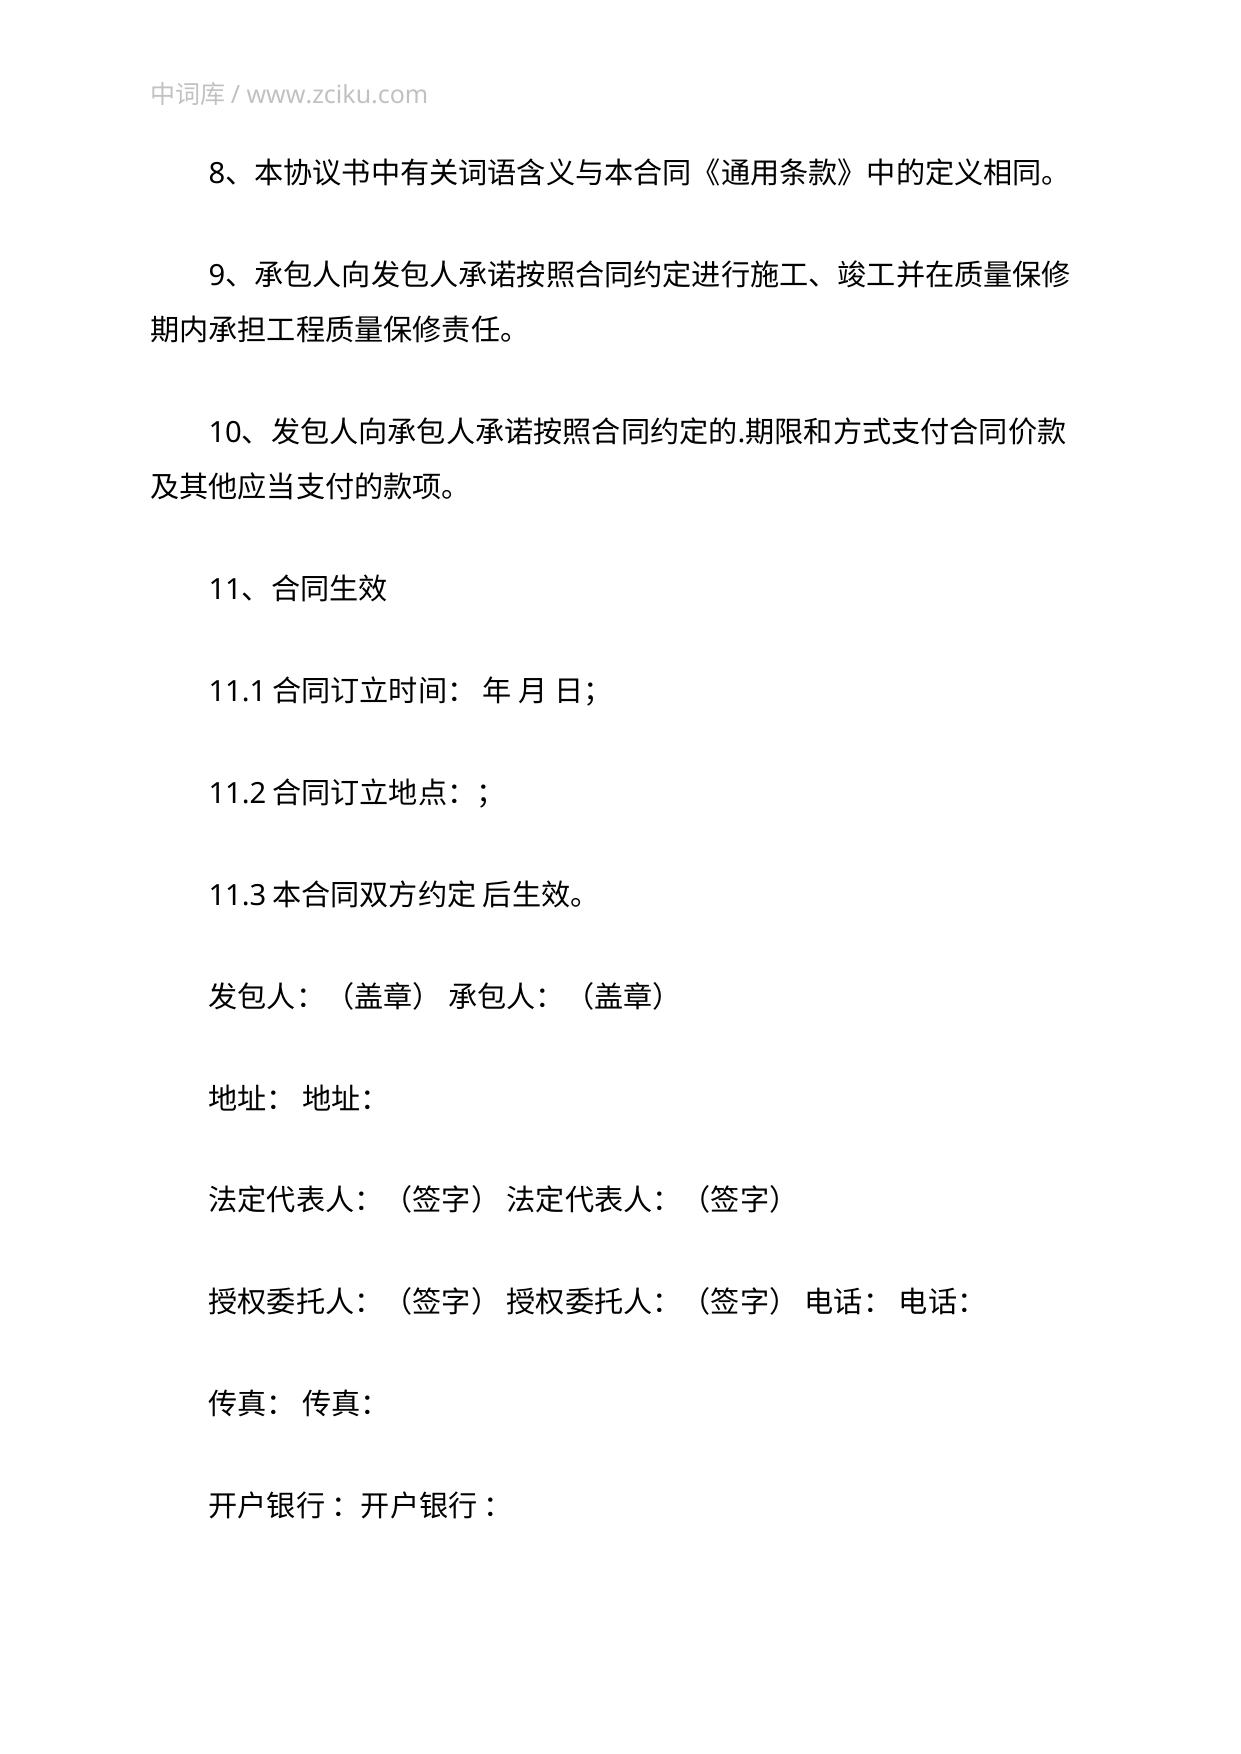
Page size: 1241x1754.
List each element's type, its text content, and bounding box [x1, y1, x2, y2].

text 地址： 地址： [150, 1075, 1090, 1117]
text 11.2合同订立地点：； [150, 769, 1090, 812]
text 法定代表人：（签字） 法定代表人：（签字） [150, 1177, 1090, 1219]
text 传真： 传真： [150, 1381, 1090, 1423]
text 发包人：（盖章） 承包人：（盖章） [150, 973, 1090, 1016]
text 9、承包人向发包人承诺按照合同约定进行施工、竣工并在质量保修期内承担工程质量保修责任。 [150, 252, 1090, 349]
text 11.3本合同双方约定 后生效。 [150, 871, 1090, 914]
text 8、本协议书中有关词语含义与本合同《通用条款》中的定义相同。 [150, 150, 1090, 192]
text 11.1合同订立时间： 年 月 日； [150, 667, 1090, 710]
text 11、合同生效 [150, 566, 1090, 608]
text 授权委托人：（签字） 授权委托人：（签字） 电话： 电话： [150, 1279, 1090, 1321]
text 开户银行 ：开户银行 ： [150, 1482, 1090, 1524]
text 10、发包人向承包人承诺按照合同约定的.期限和方式支付合同价款及其他应当支付的款项。 [150, 409, 1090, 506]
